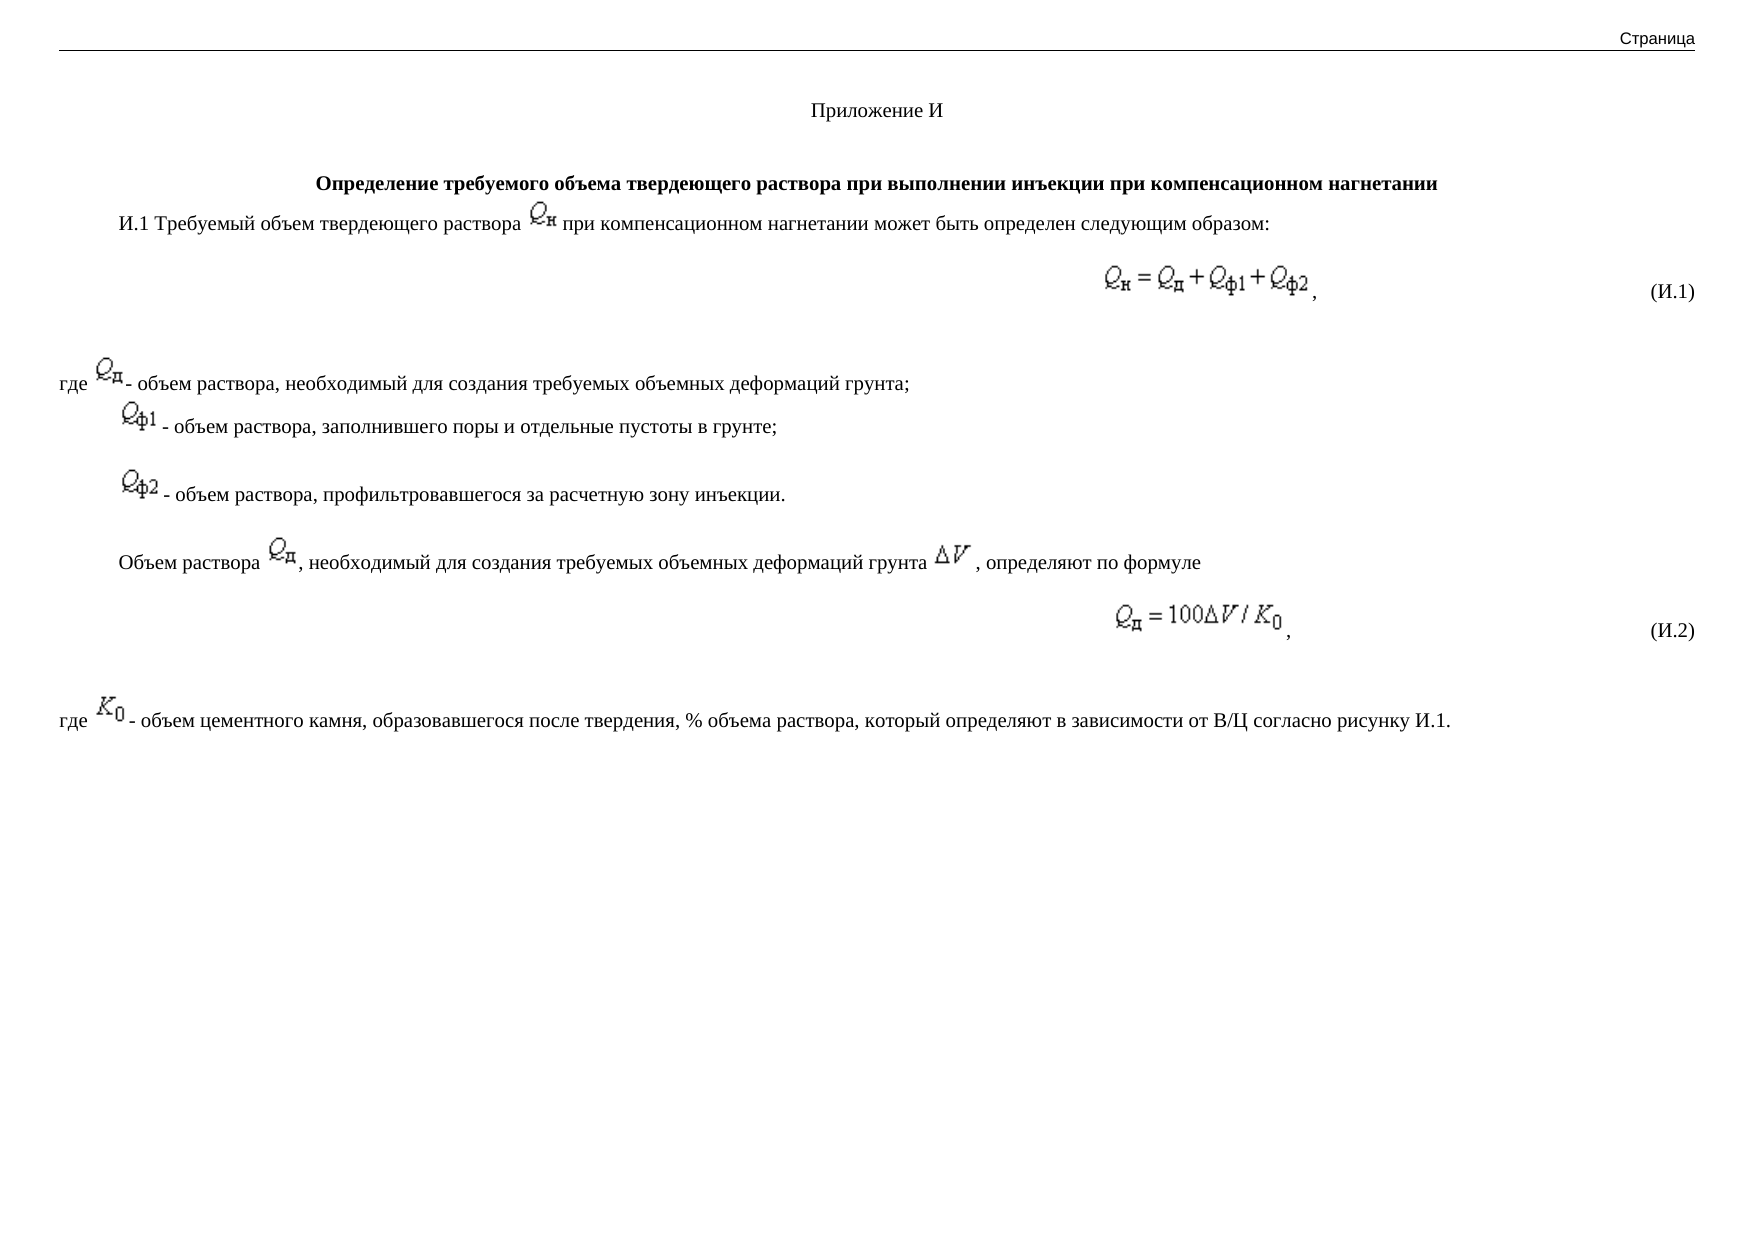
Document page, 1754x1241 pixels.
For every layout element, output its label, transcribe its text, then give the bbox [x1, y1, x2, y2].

text Определение требуемого объема твердеющего раствора при выполнении инъекции при компенсационном нагнетании [59, 170, 1695, 194]
text - объем раствора, заполнившего поры и отдельные пустоты в грунте; [59, 394, 1695, 438]
picture [1112, 598, 1286, 638]
text И.1 Требуемый объем твердеющего раствора при компенсационном нагнетании может быть определен следующим образом: [59, 194, 1695, 235]
text Объем раствора , необходимый для создания требуемых объемных деформаций грунта , определяют по формуле [59, 530, 1695, 574]
picture [92, 690, 129, 728]
text , (И.2) [59, 598, 1695, 642]
text где - объем цементного камня, образовавшегося после твердения, % объема раствора, который определяют в зависимости от В/Ц согласно рисунку И.1. [59, 690, 1695, 732]
text Приложение И [59, 98, 1695, 122]
text где - объем раствора, необходимый для создания требуемых объемных деформаций грунта; [59, 351, 1695, 394]
picture [1101, 258, 1312, 299]
text , (И.1) [59, 259, 1695, 303]
text - объем раствора, профильтровавшегося за расчетную зону инъекции. [59, 462, 1695, 506]
picture [265, 530, 298, 570]
picture [92, 350, 126, 390]
picture [932, 539, 976, 570]
picture [118, 462, 163, 502]
picture [526, 194, 563, 231]
picture [118, 394, 162, 434]
